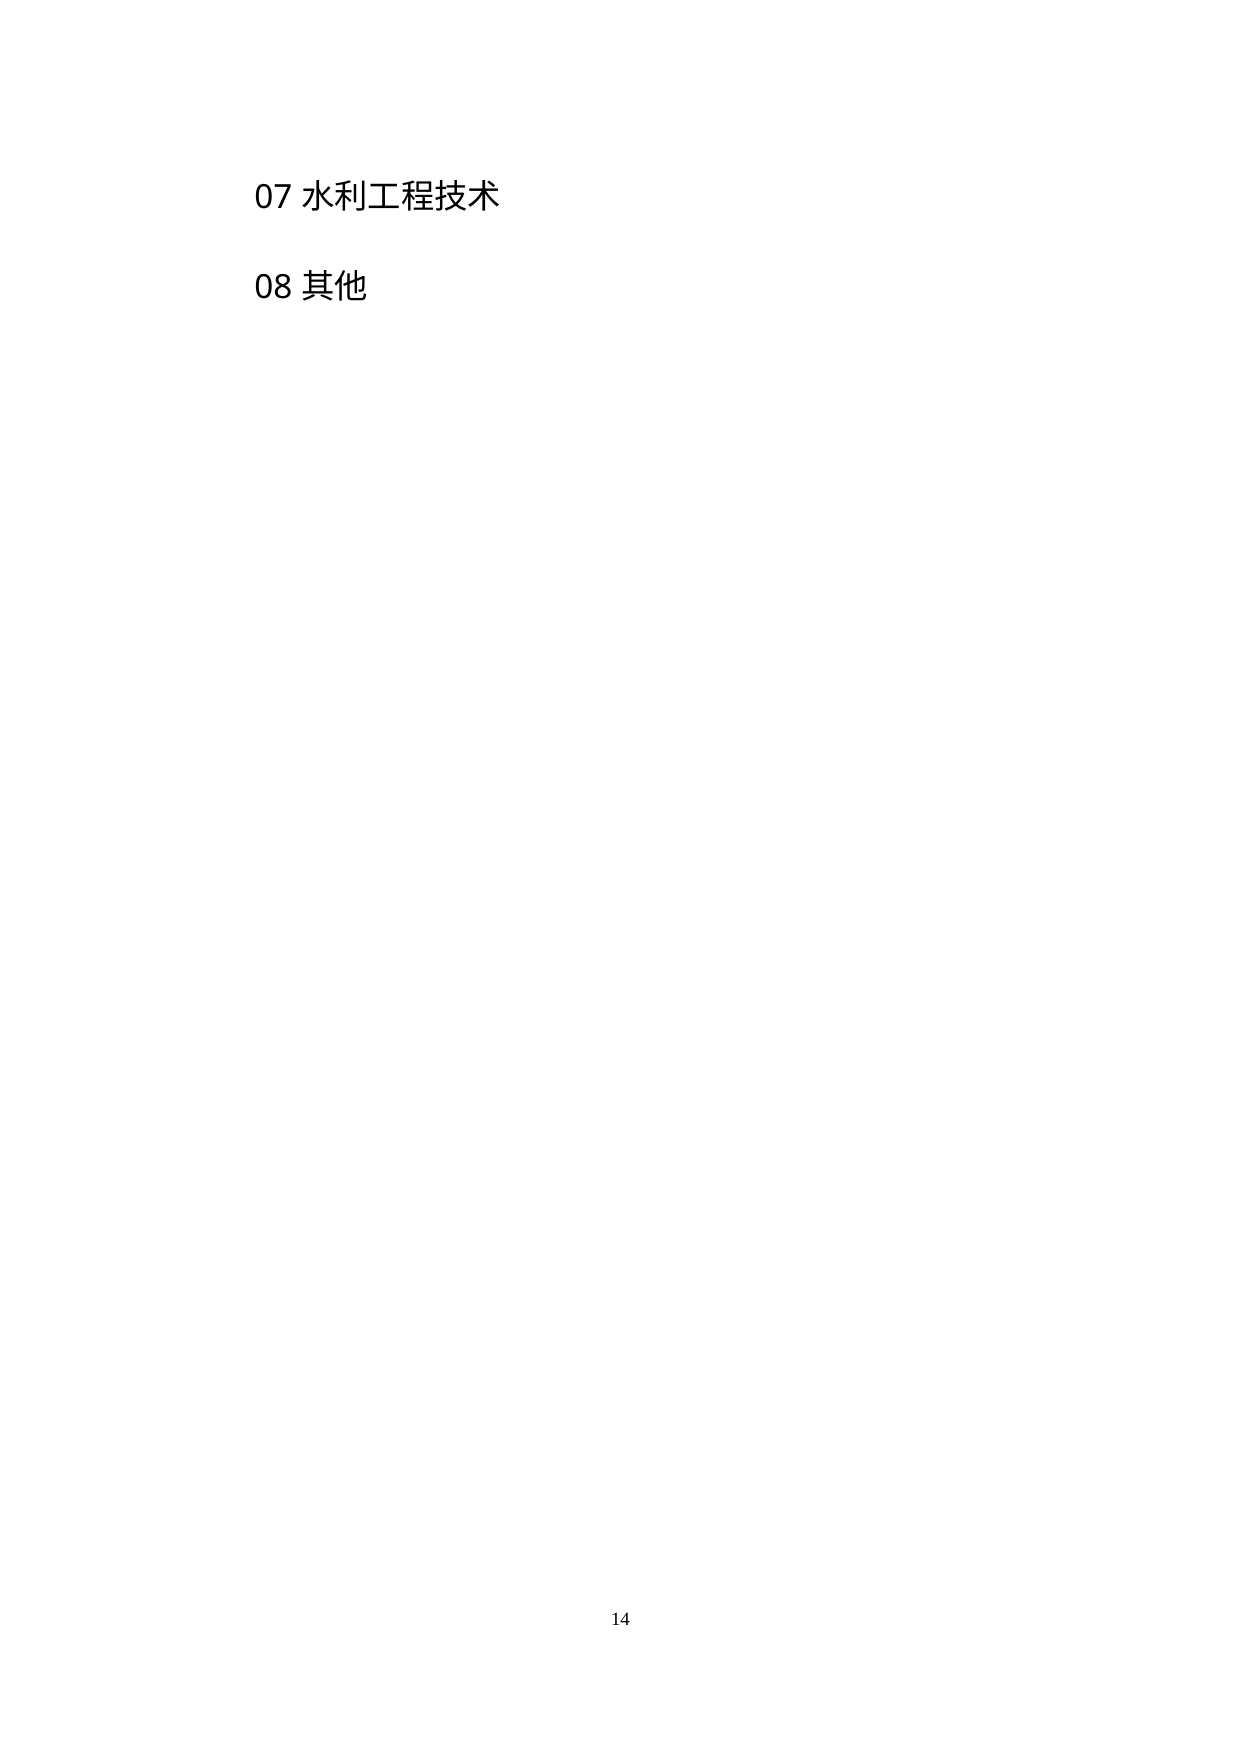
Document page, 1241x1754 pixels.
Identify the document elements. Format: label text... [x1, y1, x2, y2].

text 08 其他 [187, 251, 1053, 316]
text 07 水利工程技术 [187, 162, 1053, 227]
